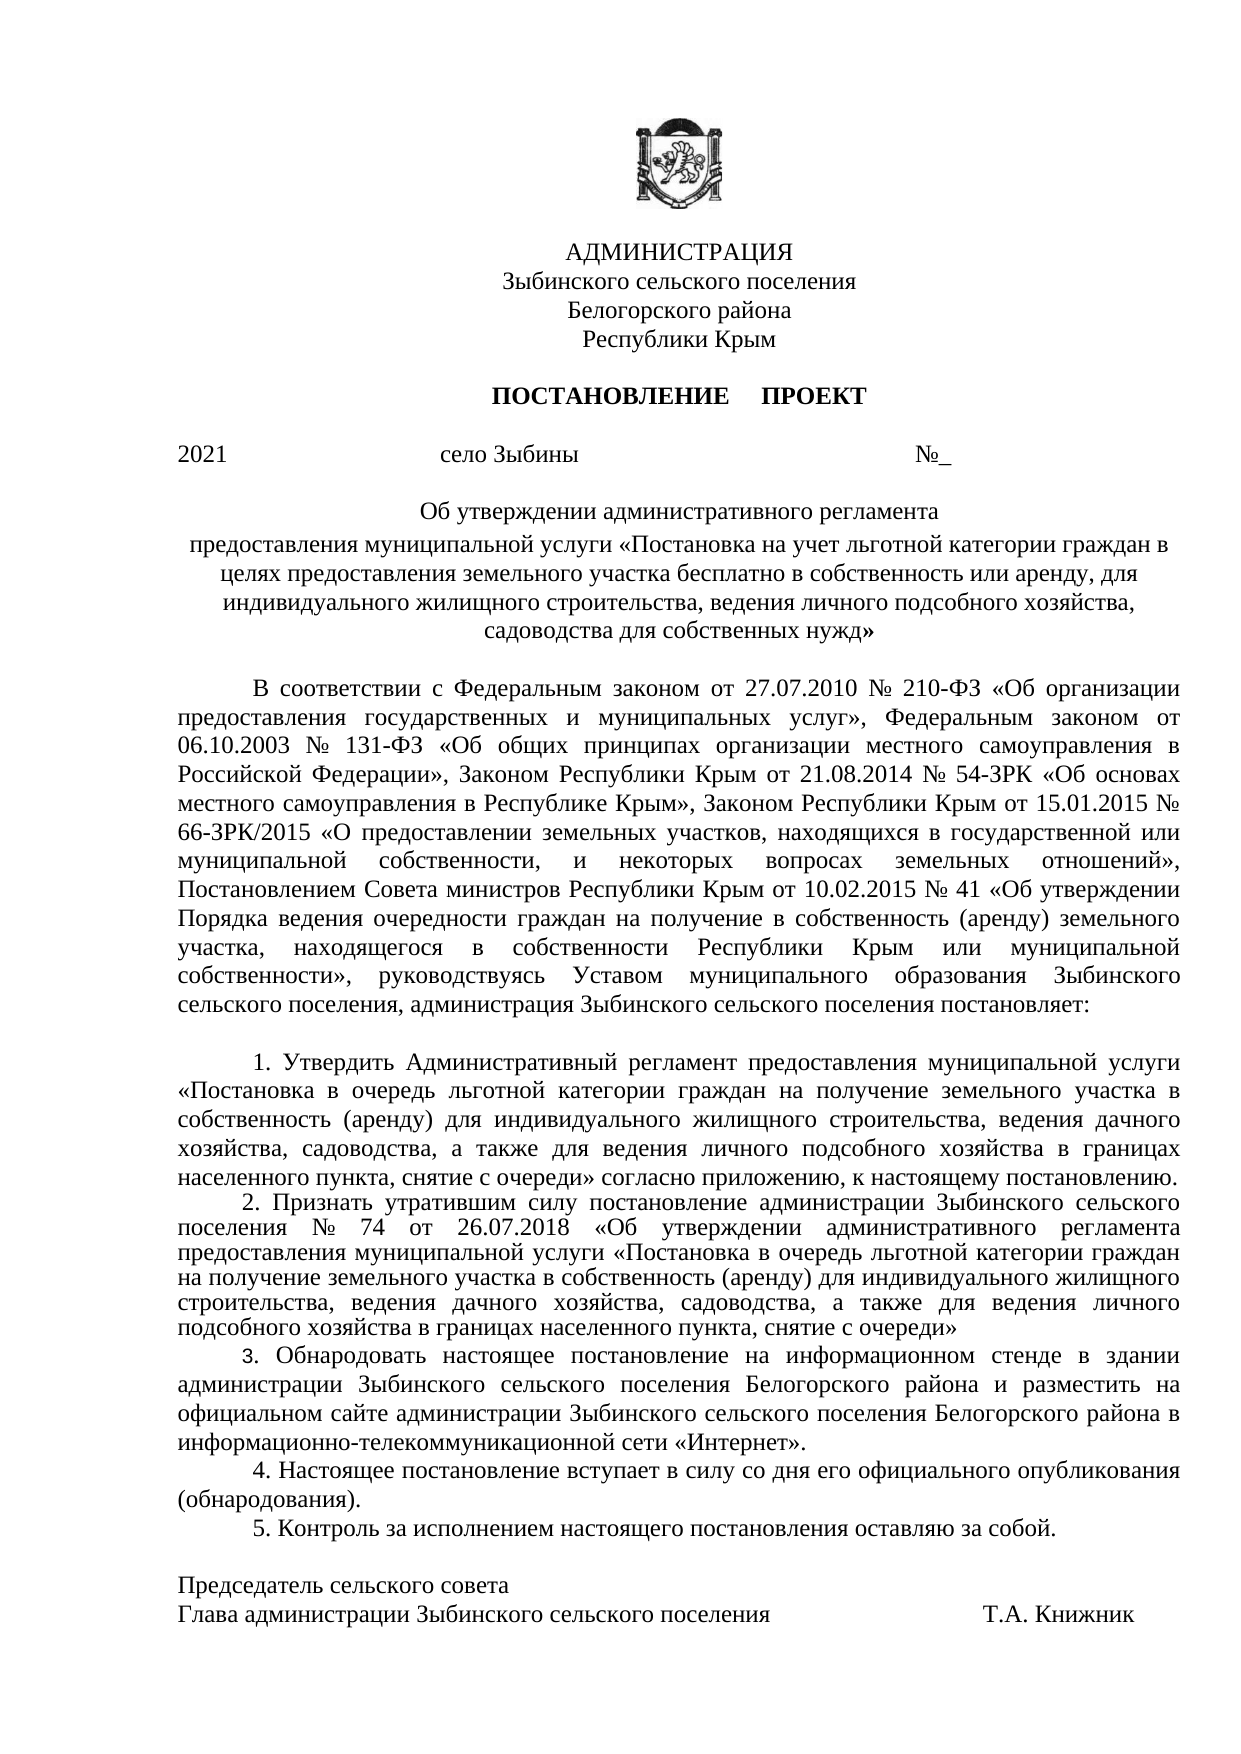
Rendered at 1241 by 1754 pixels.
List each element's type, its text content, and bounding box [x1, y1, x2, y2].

text 1. Утвердить Административный регламент предоставления муниципальной услуги «Постановка в очередь льготной категории граждан на получение земельного участка в собственность (аренду) для индивидуального жилищного строительства, ведения дачного хозяйства, садоводства, а также для ведения личного подсобного хозяйства в границах населенного пункта, снятие с очереди» согласно приложению, к настоящему постановлению. [177, 1047, 1181, 1191]
picture [636, 118, 723, 209]
text ПОСТАНОВЛЕНИЕ ПРОЕКТ [177, 381, 1181, 410]
text Белогорского района [177, 295, 1181, 324]
text 2021 село Зыбины №_ [177, 439, 1181, 467]
text Об утверждении административного регламента [177, 496, 1181, 525]
text Глава администрации Зыбинского сельского поселения Т.А. Книжник [177, 1599, 1181, 1628]
text предоставления муниципальной услуги «Постановка на учет льготной категории граждан в целях предоставления земельного участка бесплатно в собственность или аренду, для индивидуального жилищного строительства, ведения личного подсобного хозяйства, садоводства для собственных нужд» [177, 529, 1181, 644]
text 5. Контроль за исполнением настоящего постановления оставляю за собой. [177, 1513, 1181, 1542]
text АДМИНИСТРАЦИЯ [177, 237, 1181, 266]
text В соответствии с Федеральным законом от 27.07.2010 № 210-ФЗ «Об организации предоставления государственных и муниципальных услуг», Федеральным законом от 06.10.2003 № 131-ФЗ «Об общих принципах организации местного самоуправления в Российской Федерации», Законом Республики Крым от 21.08.2014 № 54-ЗРК «Об основах местного самоуправления в Республике Крым», Законом Республики Крым от 15.01.2015 № 66-ЗРК/2015 «О предоставлении земельных участков, находящихся в государственной или муниципальной собственности, и некоторых вопросах земельных отношений», Постановлением Совета министров Республики Крым от 10.02.2015 № 41 «Об утверждении Порядка ведения очередности граждан на получение в собственность (аренду) земельного участка, находящегося в собственности Республики Крым или муниципальной собственности», руководствуясь Уставом муниципального образования Зыбинского сельского поселения, администрация Зыбинского сельского поселения постановляет: [177, 673, 1181, 1018]
text 3. Обнародовать настоящее постановление на информационном стенде в здании администрации Зыбинского сельского поселения Белогорского района и разместить на официальном сайте администрации Зыбинского сельского поселения Белогорского района в информационно-телекоммуникационной сети «Интернет». [177, 1341, 1181, 1456]
text Республики Крым [177, 324, 1181, 352]
text 2. Признать утратившим силу постановление администрации Зыбинского сельского поселения № 74 от 26.07.2018 «Об утверждении административного регламента предоставления муниципальной услуги «Постановка в очередь льготной категории граждан на получение земельного участка в собственность (аренду) для индивидуального жилищного строительства, ведения дачного хозяйства, садоводства, а также для ведения личного подсобного хозяйства в границах населенного пункта, снятие с очереди» [177, 1191, 1181, 1341]
text 4. Настоящее постановление вступает в силу со дня его официального опубликования (обнародования). [177, 1456, 1181, 1513]
text Зыбинского сельского поселения [177, 266, 1181, 295]
text Председатель сельского совета [177, 1571, 1181, 1599]
